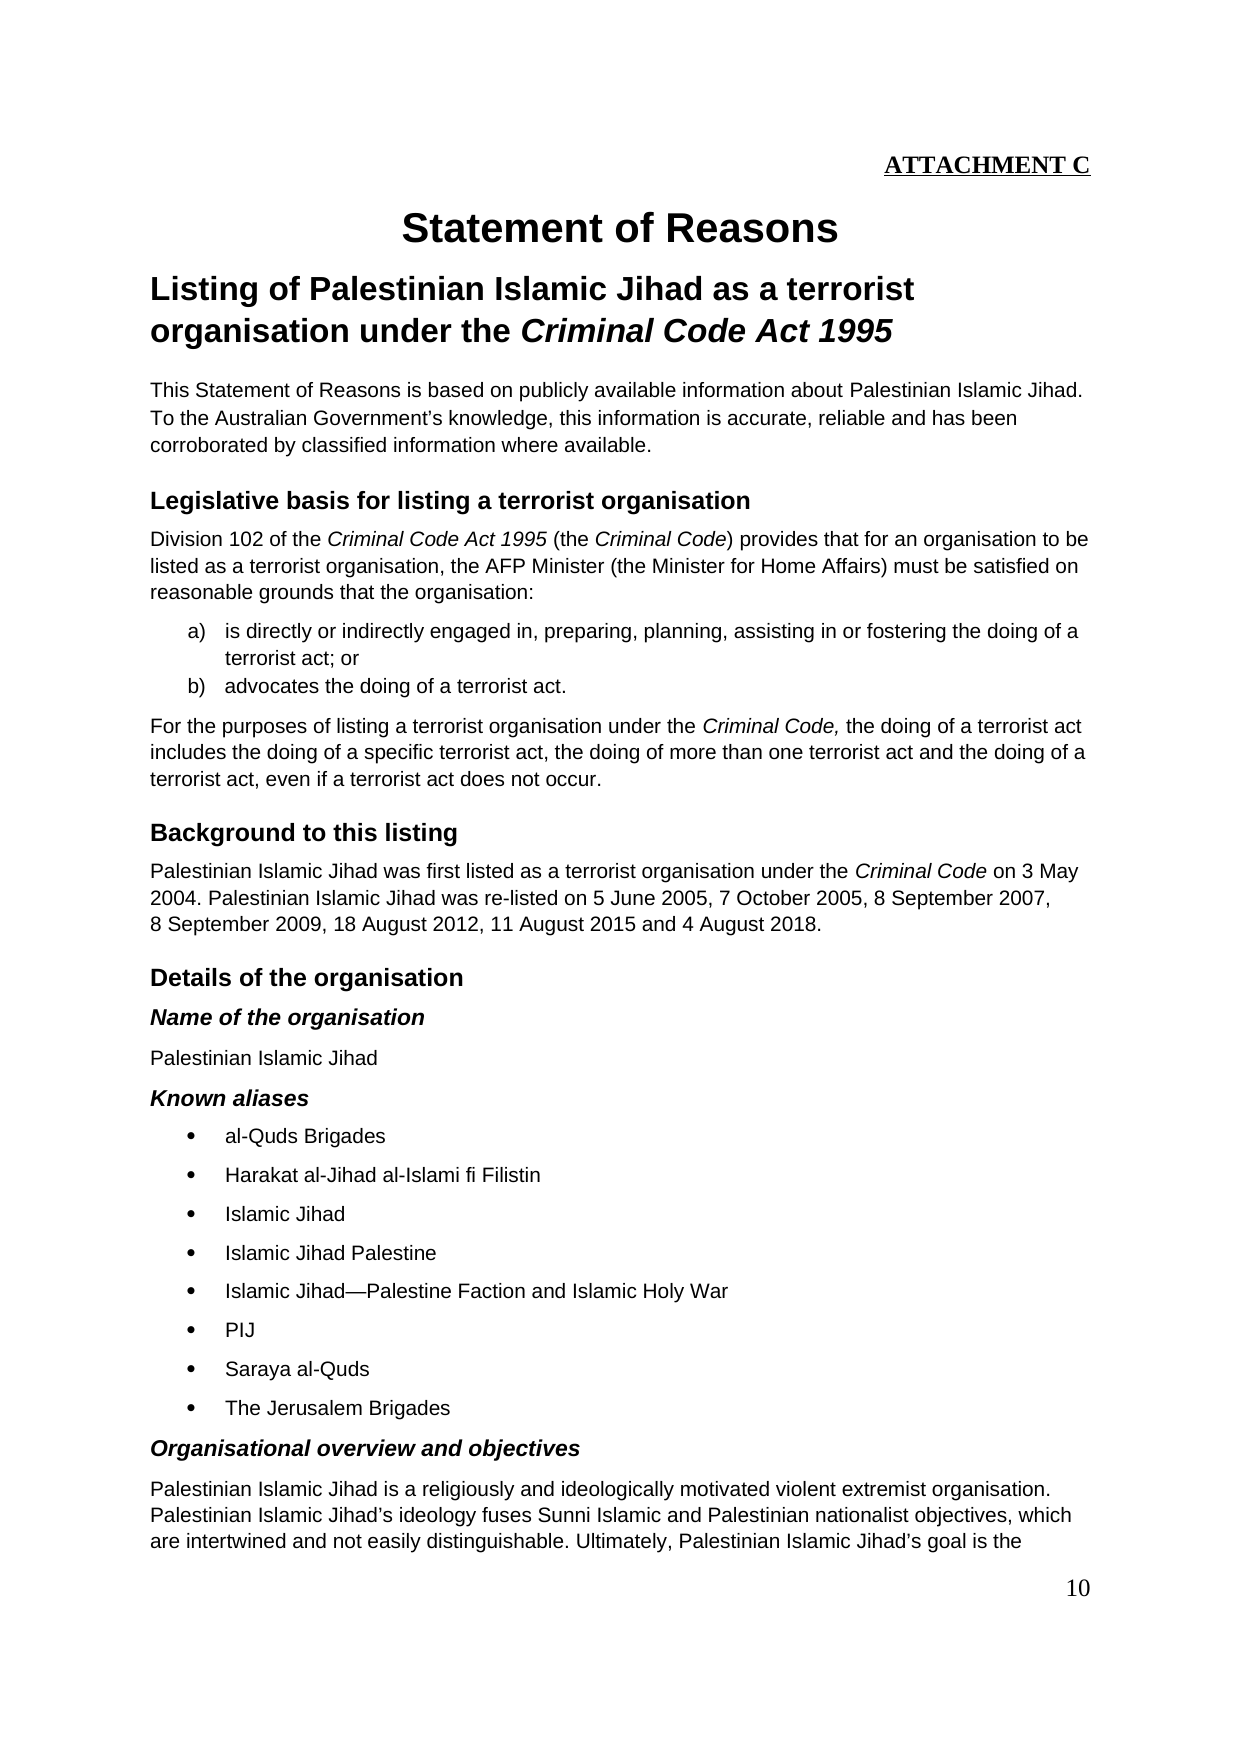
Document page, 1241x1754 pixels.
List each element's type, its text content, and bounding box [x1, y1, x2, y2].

list advocates the doing of a terrorist act. [187, 674, 1090, 698]
list PIJ [187, 1318, 1090, 1342]
text This Statement of Reasons is based on publicly available information about Palestinian Islamic Jihad. To the Australian Government’s knowledge, this information is accurate, reliable and has been corroborated by classified information where available. [150, 378, 1090, 457]
list Islamic Jihad [187, 1201, 1090, 1225]
list al-Quds Brigades [187, 1123, 1090, 1147]
text For the purposes of listing a terrorist organisation under the Criminal Code, the doing of a terrorist act includes the doing of a specific terrorist act, the doing of more than one terrorist act and the doing of a terrorist act, even if a terrorist act does not occur. [150, 714, 1090, 790]
text Background to this listing [150, 818, 1090, 846]
text Division 102 of the Criminal Code Act 1995 (the Criminal Code) provides that for an organisation to be listed as a terrorist organisation, the AFP Minister (the Minister for Home Affairs) must be satisfied on reasonable grounds that the organisation: [150, 527, 1090, 604]
text Attachment C [150, 150, 1090, 179]
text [150, 1477, 1090, 1553]
list Saraya al-Quds [187, 1357, 1090, 1381]
list Islamic Jihad Palestine [187, 1240, 1090, 1264]
subtitle Listing of Palestinian Islamic Jihad as a terrorist organisation under the Criminal Code Act 1995 [150, 269, 1090, 349]
list Islamic Jihad—Palestine Faction and Islamic Holy War [187, 1279, 1090, 1303]
text Statement of Reasons [150, 204, 1090, 252]
text Name of the organisation [150, 1004, 1090, 1031]
list Harakat al-Jihad al-Islami fi Filistin [187, 1162, 1090, 1186]
text Palestinian Islamic Jihad [150, 1046, 1090, 1070]
list The Jerusalem Brigades [187, 1396, 1090, 1420]
text Details of the organisation [150, 963, 1090, 992]
text Legislative basis for listing a terrorist organisation [150, 486, 1090, 514]
text Known aliases [150, 1084, 1090, 1111]
text Organisational overview and objectives [150, 1435, 1090, 1461]
text Palestinian Islamic Jihad was first listed as a terrorist organisation under the Criminal Code on 3 May 2004. Palestinian Islamic Jihad was re-listed on 5 June 2005, 7 October 2005, 8 September 2007, 8 September 2009, 18 August 2012, 11 August 2015 and 4 August 2018. [150, 859, 1090, 936]
list is directly or indirectly engaged in, preparing, planning, assisting in or fostering the doing of a terrorist act; or [187, 619, 1090, 670]
